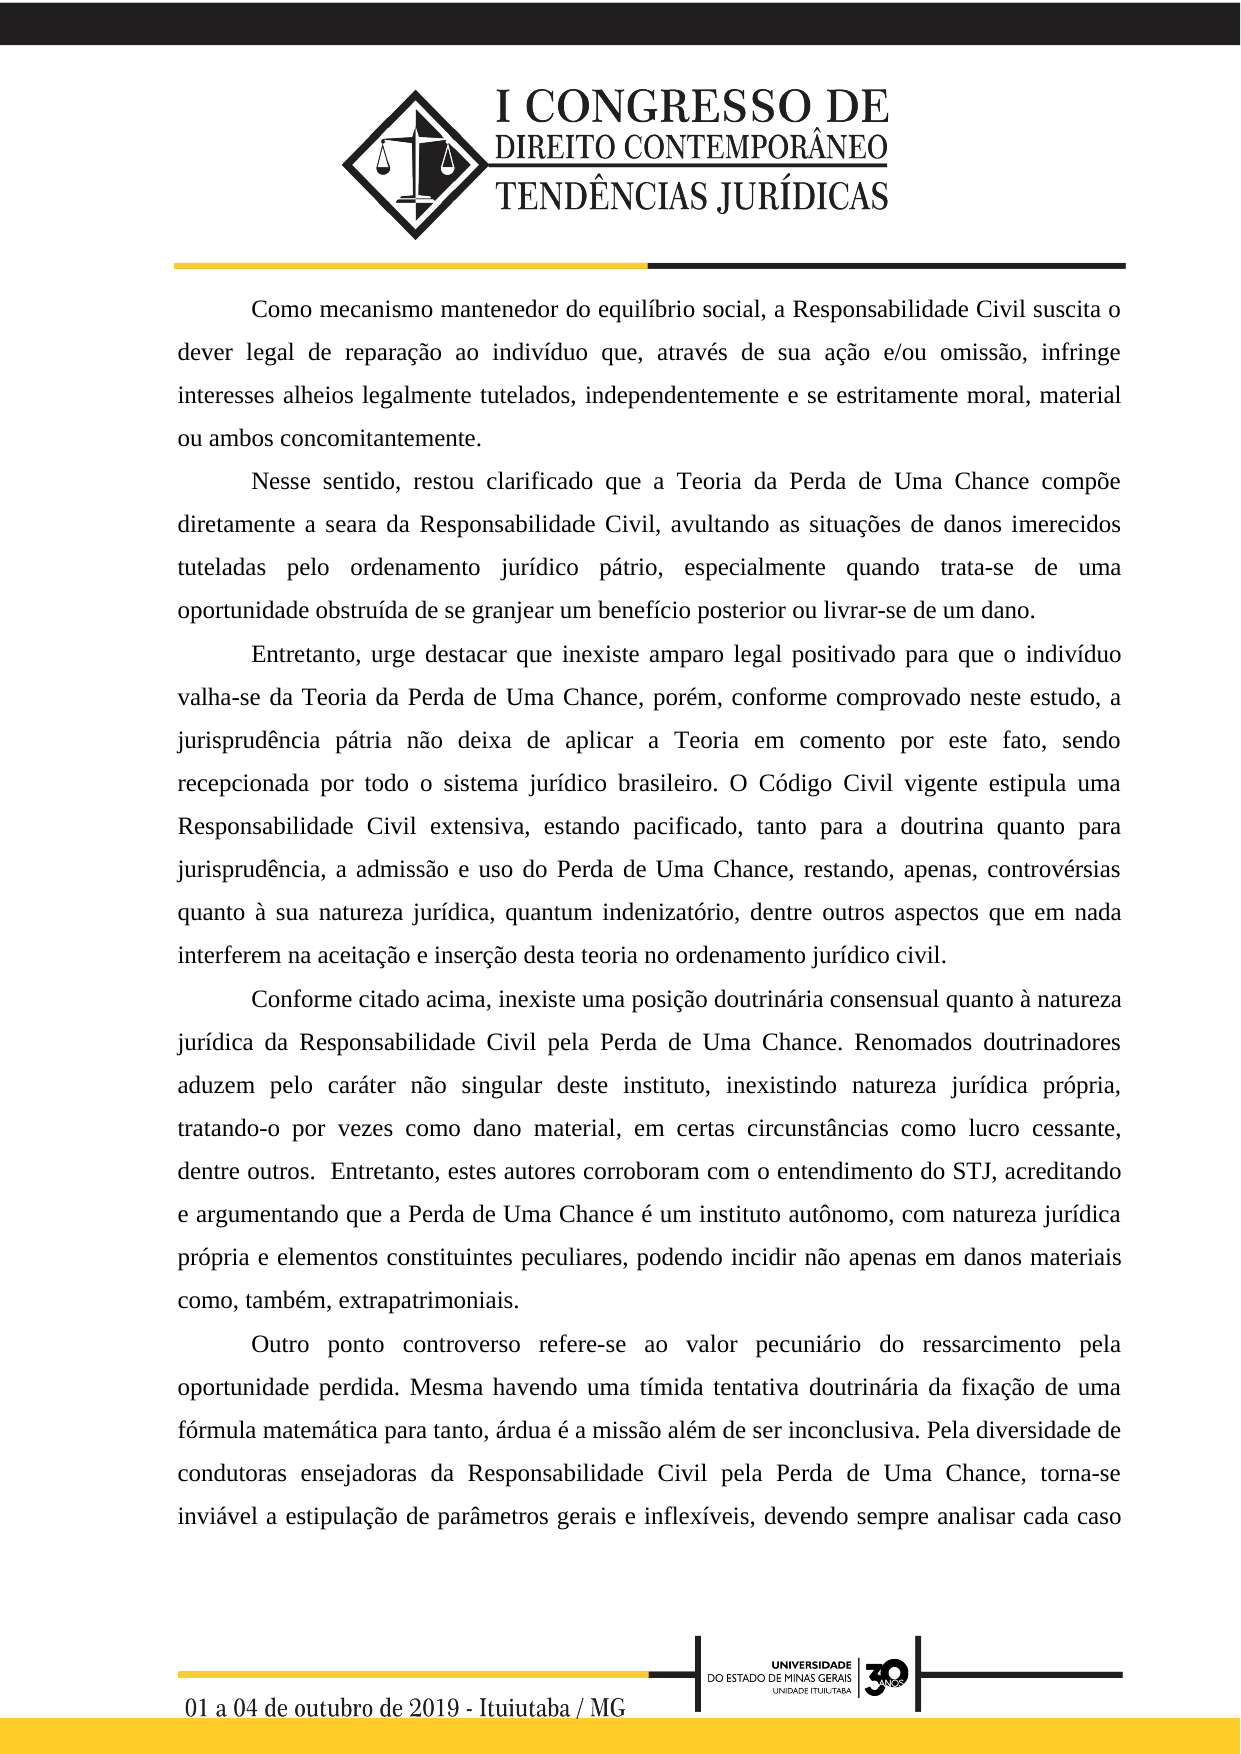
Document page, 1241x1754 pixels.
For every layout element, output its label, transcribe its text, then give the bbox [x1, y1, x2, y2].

text Entretanto, urge destacar que inexiste amparo legal positivado para que o indivíduo valha-se da Teoria da Perda de Uma Chance, porém, conforme comprovado neste estudo, a jurisprudência pátria não deixa de aplicar a Teoria em comento por este fato, sendo recepcionada por todo o sistema jurídico brasileiro. O Código Civil vigente estipula uma Responsabilidade Civil extensiva, estando pacificado, tanto para a doutrina quanto para jurisprudência, a admissão e uso do Perda de Uma Chance, restando, apenas, controvérsias quanto à sua natureza jurídica, quantum indenizatório, dentre outros aspectos que em nada interferem na aceitação e inserção desta teoria no ordenamento jurídico civil. [177, 639, 1122, 969]
picture [0, 2, 1241, 269]
text Conforme citado acima, inexiste uma posição doutrinária consensual quanto à natureza jurídica da Responsabilidade Civil pela Perda de Uma Chance. Renomados doutrinadores aduzem pelo caráter não singular deste instituto, inexistindo natureza jurídica própria, tratando-o por vezes como dano material, em certas circunstâncias como lucro cessante, dentre outros. Entretanto, estes autores corroboram com o entendimento do STJ, acreditando e argumentando que a Perda de Uma Chance é um instituto autônomo, com natureza jurídica própria e elementos constituintes peculiares, podendo incidir não apenas em danos materiais como, também, extrapatrimoniais. [177, 984, 1122, 1314]
text Como mecanismo mantenedor do equilíbrio social, a Responsabilidade Civil suscita o dever legal de reparação ao indivíduo que, através de sua ação e/ou omissão, infringe interesses alheios legalmente tutelados, independentemente e se estritamente moral, material ou ambos concomitantemente. [177, 294, 1122, 452]
text Nesse sentido, restou clarificado que a Teoria da Perda de Uma Chance compõe diretamente a seara da Responsabilidade Civil, avultando as situações de danos imerecidos tuteladas pelo ordenamento jurídico pátrio, especialmente quando trata-se de uma oportunidade obstruída de se granjear um benefício posterior ou livrar-se de um dano. [177, 466, 1122, 624]
picture [0, 1635, 1241, 1754]
